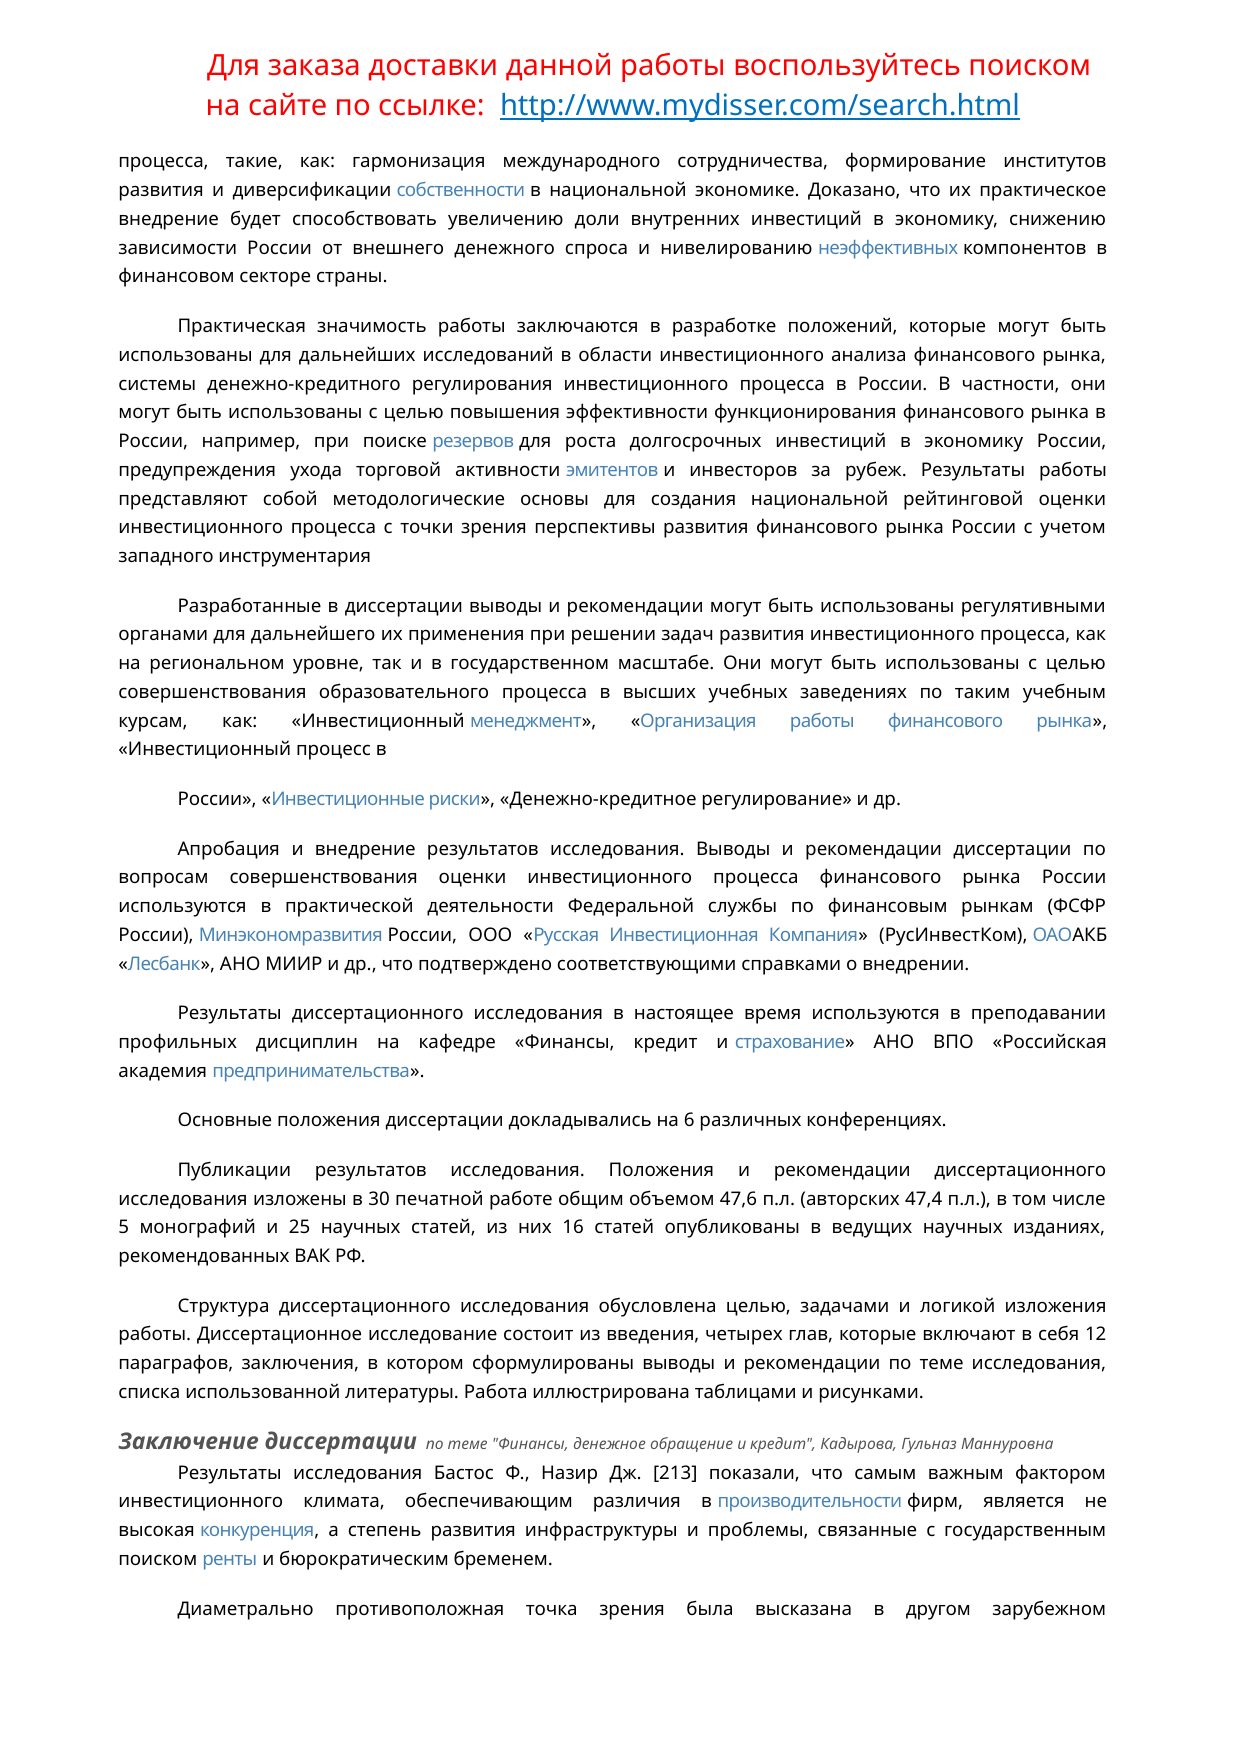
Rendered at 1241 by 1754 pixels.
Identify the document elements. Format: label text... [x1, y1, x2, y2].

subtitle Заключение диссертации по теме "Финансы, денежное обращение и кредит", Кадырова, Гульназ Маннуровна [118, 1424, 1107, 1456]
